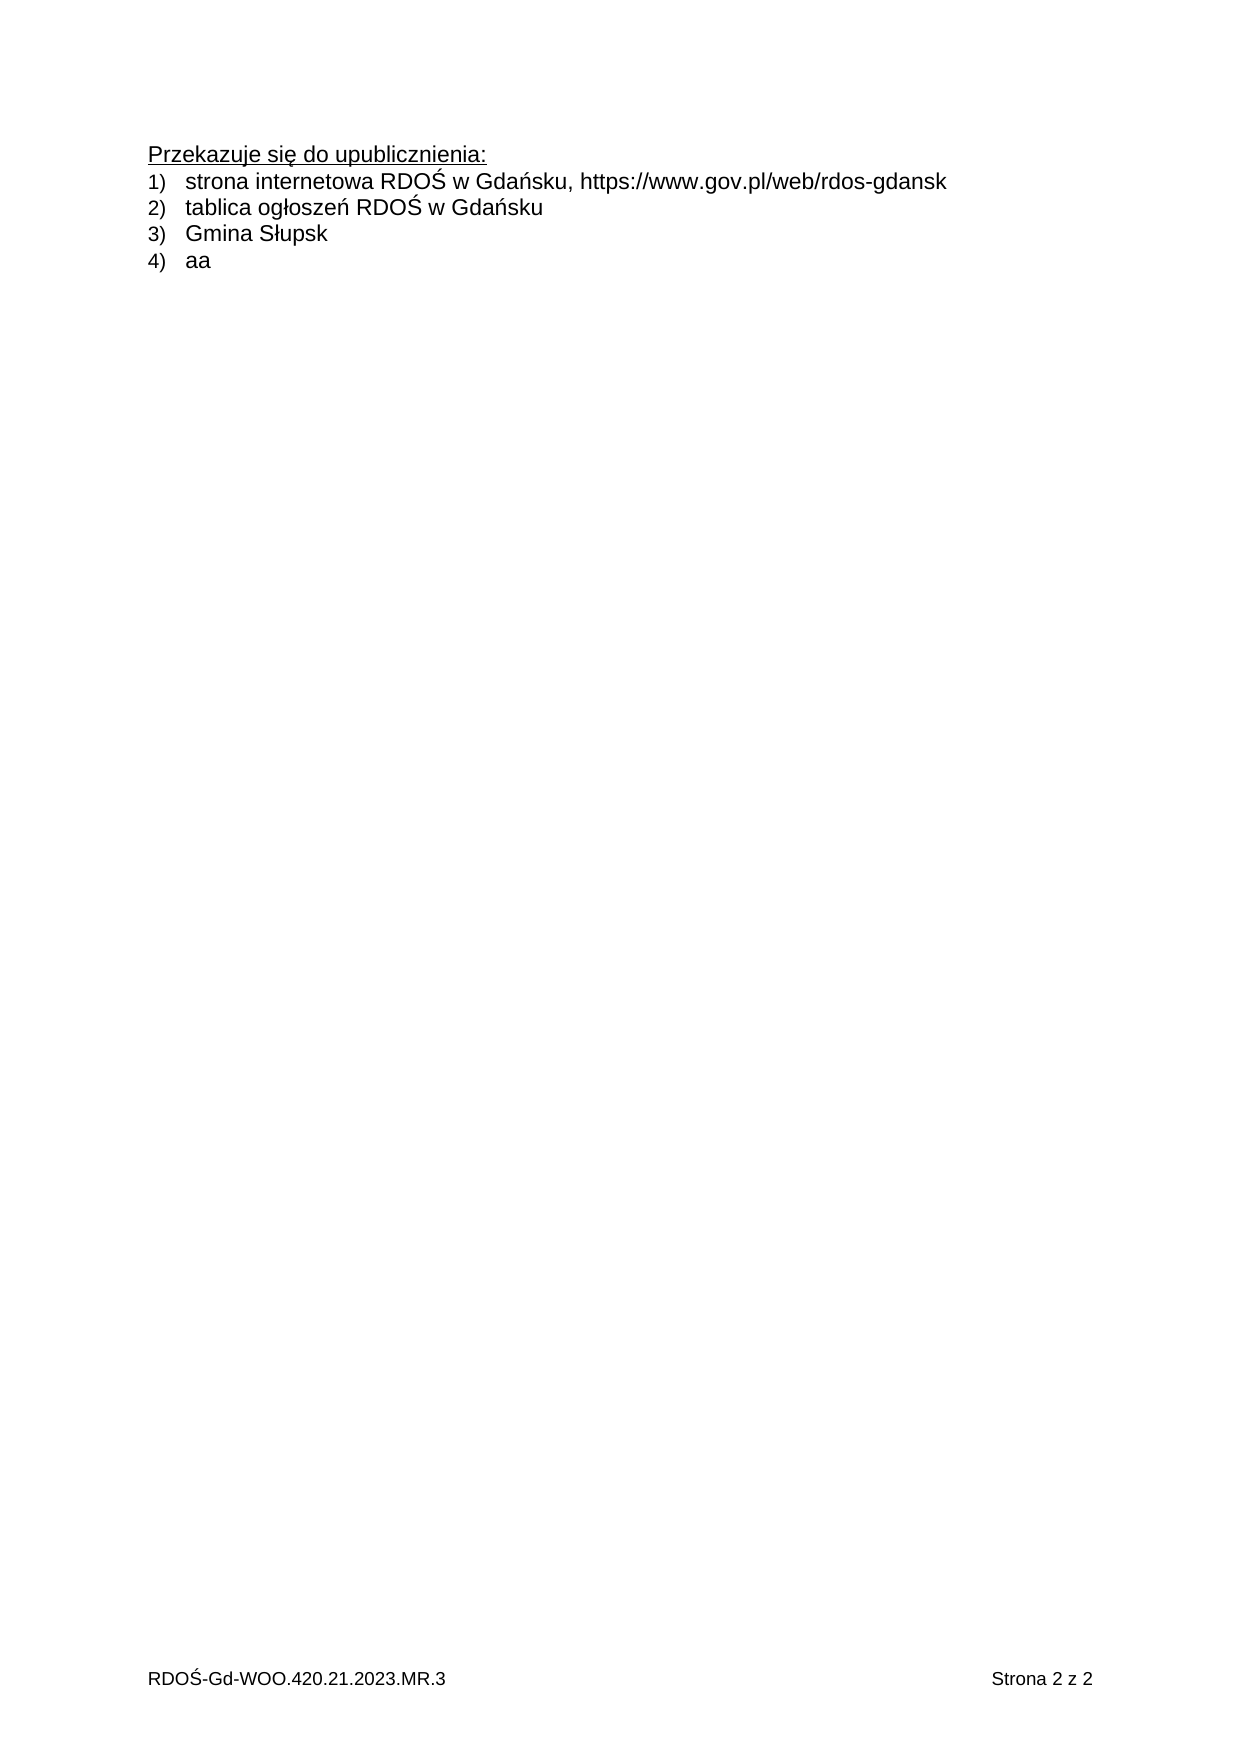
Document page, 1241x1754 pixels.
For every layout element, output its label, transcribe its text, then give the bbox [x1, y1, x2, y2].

text Przekazuje się do upublicznienia: [148, 141, 1093, 168]
list tablica ogłoszeń RDOŚ w Gdańsku [148, 194, 1093, 220]
list Gmina Słupsk [148, 220, 1093, 247]
list strona internetowa RDOŚ w Gdańsku, https://www.gov.pl/web/rdos-gdansk [148, 168, 1093, 194]
list aa [148, 247, 1093, 273]
